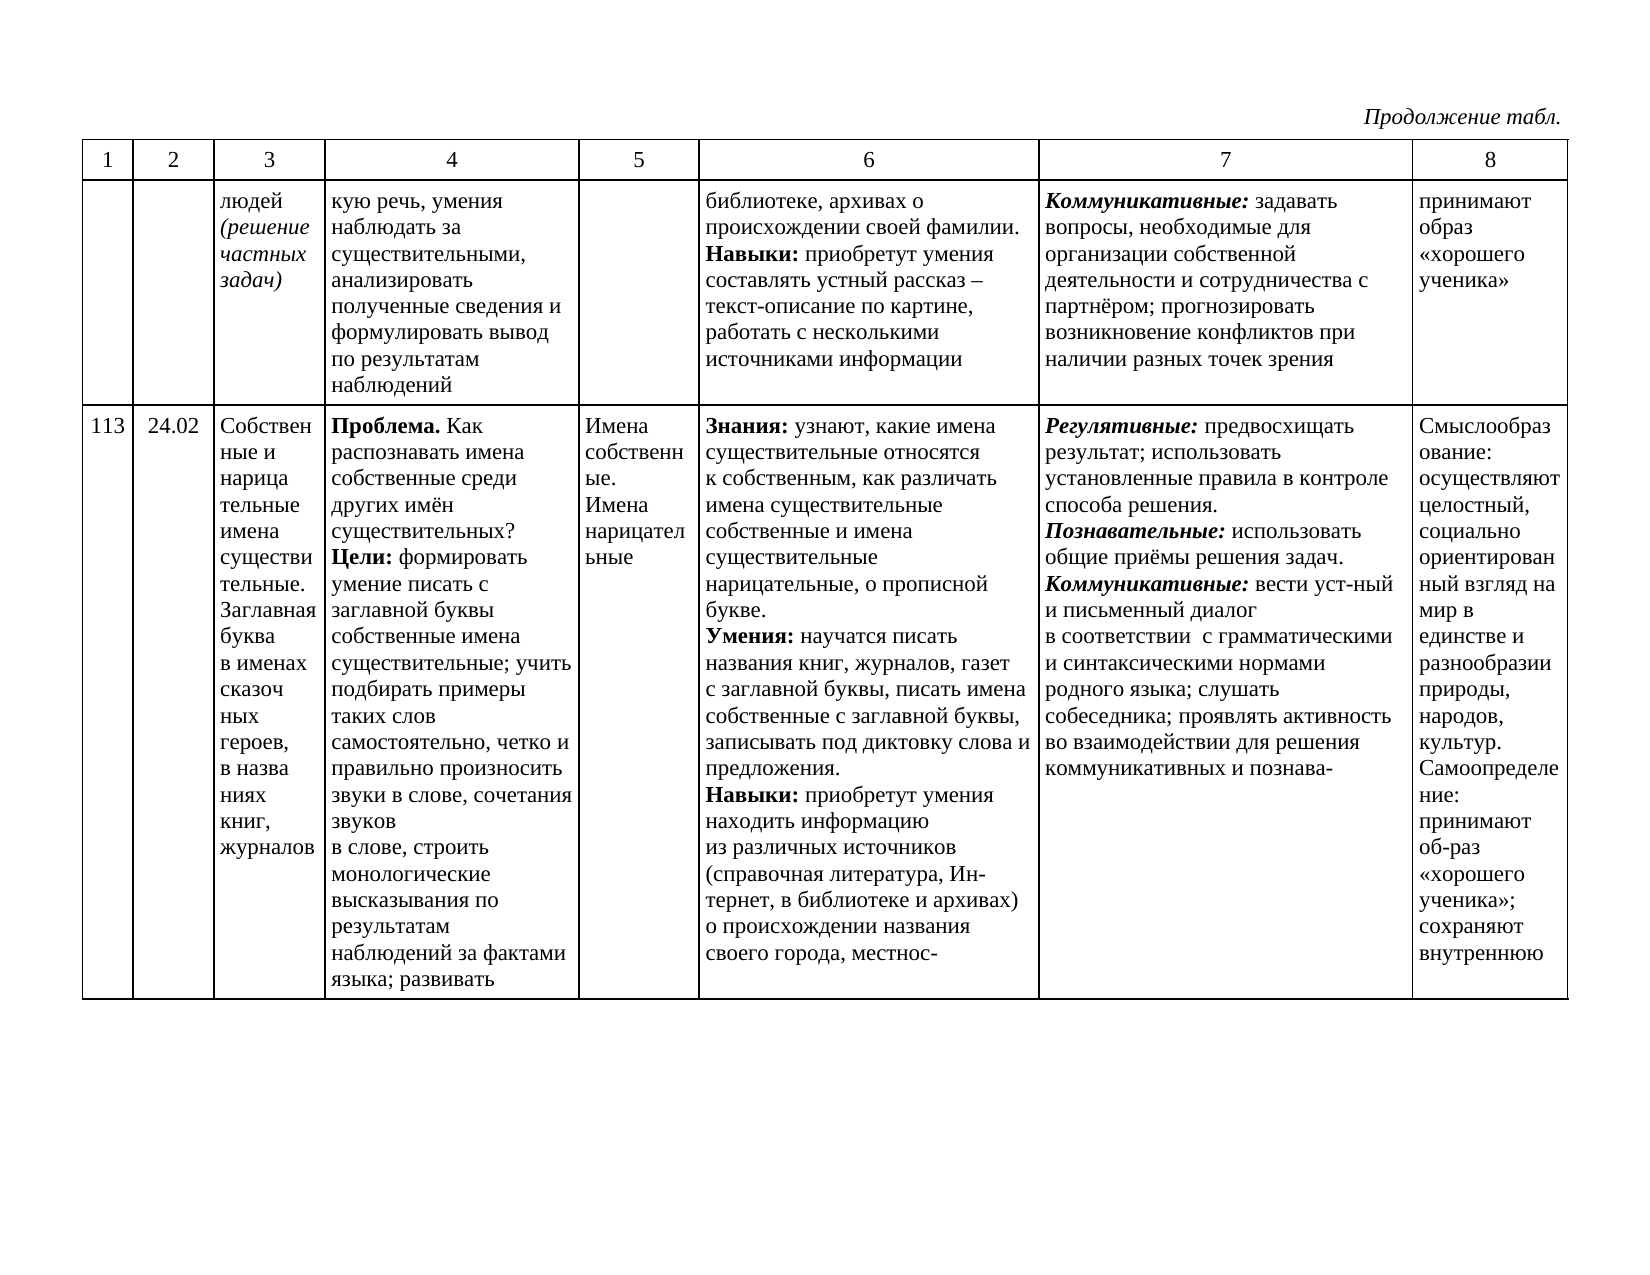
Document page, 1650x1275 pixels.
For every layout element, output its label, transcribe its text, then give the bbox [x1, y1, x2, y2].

table_header 2 [134, 140, 213, 179]
table_header 3 [215, 140, 324, 179]
table_cell [134, 181, 213, 404]
table_cell Знания: узнают, какие имена существительные относятся к собственным, как различать имена существительные собственные и имена существительные нарицательные, о прописной букве. Умения: научатся писать названия книг, журналов, газет с заглавной буквы, писать имена собственные с заглавной буквы, записывать под диктовку слова и предложения. Навыки: приобретут умения находить информацию из различных источников (справочная литература, Ин-тернет, в библиотеке и архивах) о происхождении названия своего города, местнос- [700, 406, 1038, 998]
table_header 4 [326, 140, 578, 179]
table_header 8 [1413, 140, 1567, 179]
table_cell Имена собственные. Имена нарицательные [580, 406, 698, 998]
table_cell принимают образ «хорошего ученика» [1413, 181, 1567, 404]
text Продолжение табл. [89, 103, 1561, 130]
table_header 7 [1040, 140, 1412, 179]
table_cell библиотеке, архивах о происхождении своей фамилии. Навыки: приобретут умения составлять устный рассказ – текст-описание по картине, работать с несколькими источниками информации [700, 181, 1038, 404]
table_cell Коммуникативные: задавать вопросы, необходимые для организации собственной деятельности и сотрудничества с партнёром; прогнозировать возникновение конфликтов при наличии разных точек зрения [1040, 181, 1412, 404]
table_header 1 [83, 140, 132, 179]
table_cell 113 [83, 406, 132, 998]
table_cell людей (решение частных задач) [215, 181, 324, 404]
table_cell кую речь, умения наблюдать за существительными, анализировать полученные сведения и формулировать вывод по результатам наблюдений [326, 181, 578, 404]
table_cell Собственные и нарица тельные имена существительные. Заглавная буква в именах сказоч ных героев, в назва ниях книг, журналов [215, 406, 324, 998]
table_cell Смыслообразование: осуществляют целостный, социально ориентированный взгляд на мир в единстве и разнообразии природы, народов, культур. Самоопределение: принимают об-раз «хорошего ученика»; сохраняют внутреннюю [1413, 406, 1567, 998]
table_header 5 [580, 140, 698, 179]
table_cell 24.02 [134, 406, 213, 998]
table_cell [580, 181, 698, 404]
table_header 6 [700, 140, 1038, 179]
table_cell Проблема. Как распознавать имена собственные среди других имён существительных? Цели: формировать умение писать с заглавной буквы собственные имена существительные; учить подбирать примеры таких слов самостоятельно, четко и правильно произносить звуки в слове, сочетания звуков в слове, строить монологические высказывания по результатам наблюдений за фактами языка; развивать [326, 406, 578, 998]
table_cell Регулятивные: предвосхищать результат; использовать установленные правила в контроле способа решения. Познавательные: использовать общие приёмы решения задач. Коммуникативные: вести уст-ный и письменный диалог в соответствии с грамматическими и синтаксическими нормами родного языка; слушать собеседника; проявлять активность во взаимодействии для решения коммуникативных и познава- [1040, 406, 1412, 998]
table_cell [83, 181, 132, 404]
